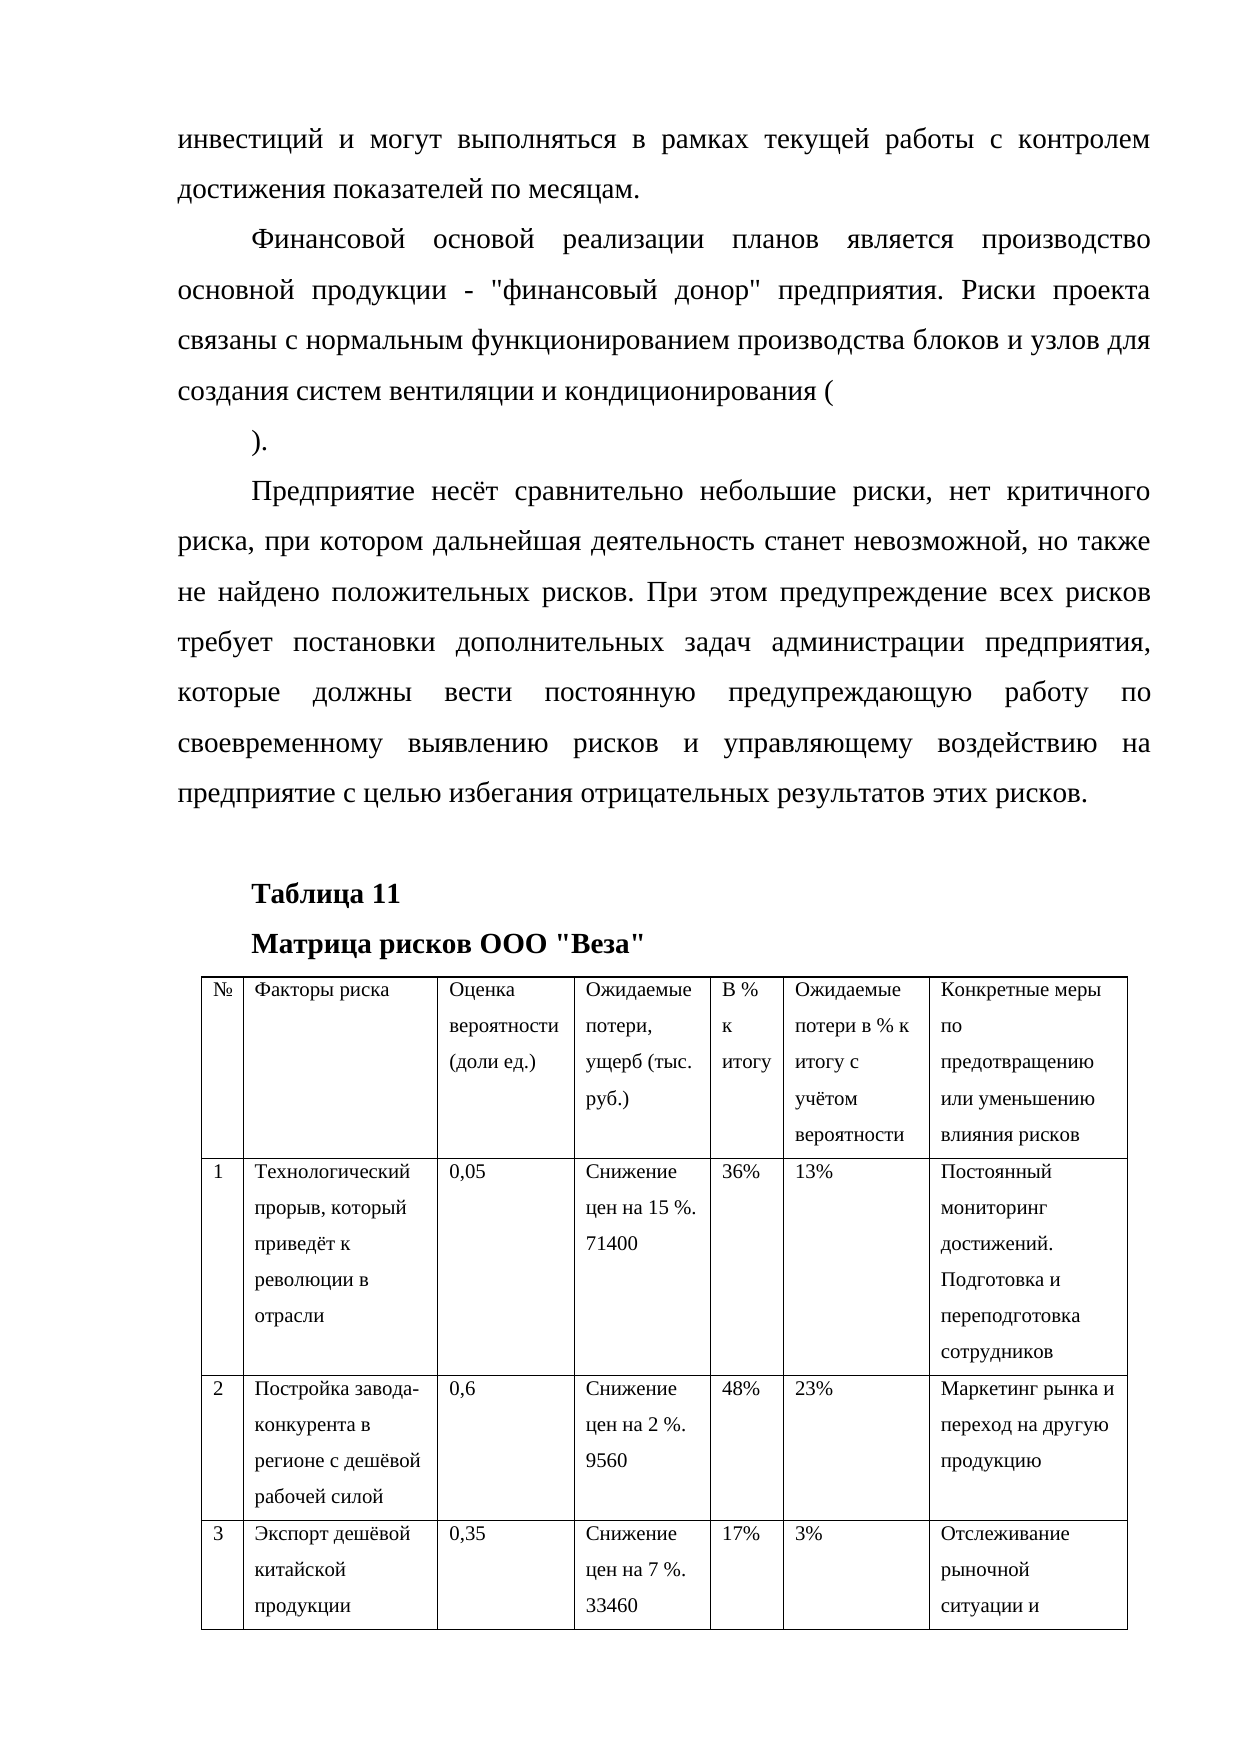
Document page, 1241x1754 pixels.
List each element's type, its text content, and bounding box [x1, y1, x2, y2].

table_cell 3% [784, 1521, 929, 1629]
table_cell 36% [711, 1159, 783, 1375]
table_header № [202, 978, 243, 1158]
table_cell 0,35 [438, 1521, 574, 1629]
table_header Оценка вероятности (доли ед.) [438, 978, 574, 1158]
table_cell 13% [784, 1159, 929, 1375]
table_cell 1 [202, 1159, 243, 1375]
table_header Конкретные меры по предотвращению или уменьшению влияния рисков [930, 978, 1127, 1158]
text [177, 121, 1152, 205]
table_cell 48% [711, 1376, 783, 1520]
table_cell 17% [711, 1521, 783, 1629]
table_cell 2 [202, 1376, 243, 1520]
table_cell 0,6 [438, 1376, 574, 1520]
text Таблица 11 [177, 876, 1152, 909]
table_cell Технологический прорыв, который приведёт к революции в отрасли [244, 1159, 437, 1375]
table_cell 0,05 [438, 1159, 574, 1375]
table_cell Снижение цен на 15 %. 71400 [575, 1159, 710, 1375]
table_header В % к итогу [711, 978, 783, 1158]
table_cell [930, 1521, 1127, 1629]
text Таблица 11). [177, 423, 1152, 456]
table_header Ожидаемые потери, ущерб (тыс. руб.) [575, 978, 710, 1158]
table_cell 3 [202, 1521, 243, 1629]
table_cell Маркетинг рынка и переход на другую продукцию [930, 1376, 1127, 1520]
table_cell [575, 1521, 710, 1629]
text Предприятие несёт сравнительно небольшие риски, нет критичного риска, при котором дальнейшая деятельность станет невозможной, но также не найдено положительных рисков. При этом предупреждение всех рисков требует постановки дополнительных задач администрации предприятия, которые должны вести постоянную предупреждающую работу по своевременному выявлению рисков и управляющему воздействию на предприятие с целью избегания отрицательных результатов этих рисков. [177, 473, 1152, 809]
table_header Факторы риска [244, 978, 437, 1158]
table_cell Постройка завода-конкурента в регионе с дешёвой рабочей силой [244, 1376, 437, 1520]
table_cell 23% [784, 1376, 929, 1520]
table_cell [244, 1521, 437, 1629]
table_header Ожидаемые потери в % к итогу с учётом вероятности [784, 978, 929, 1158]
table_cell Постоянный мониторинг достижений. Подготовка и переподготовка сотрудников [930, 1159, 1127, 1375]
text Финансовой основой реализации планов является производство основной продукции - "финансовый донор" предприятия. Риски проекта связаны с нормальным функционированием производства блоков и узлов для создания систем вентиляции и кондиционирования ( [177, 222, 1152, 406]
text Матрица рисков ООО "Веза" [177, 926, 1152, 959]
table_cell Снижение цен на 2 %. 9560 [575, 1376, 710, 1520]
